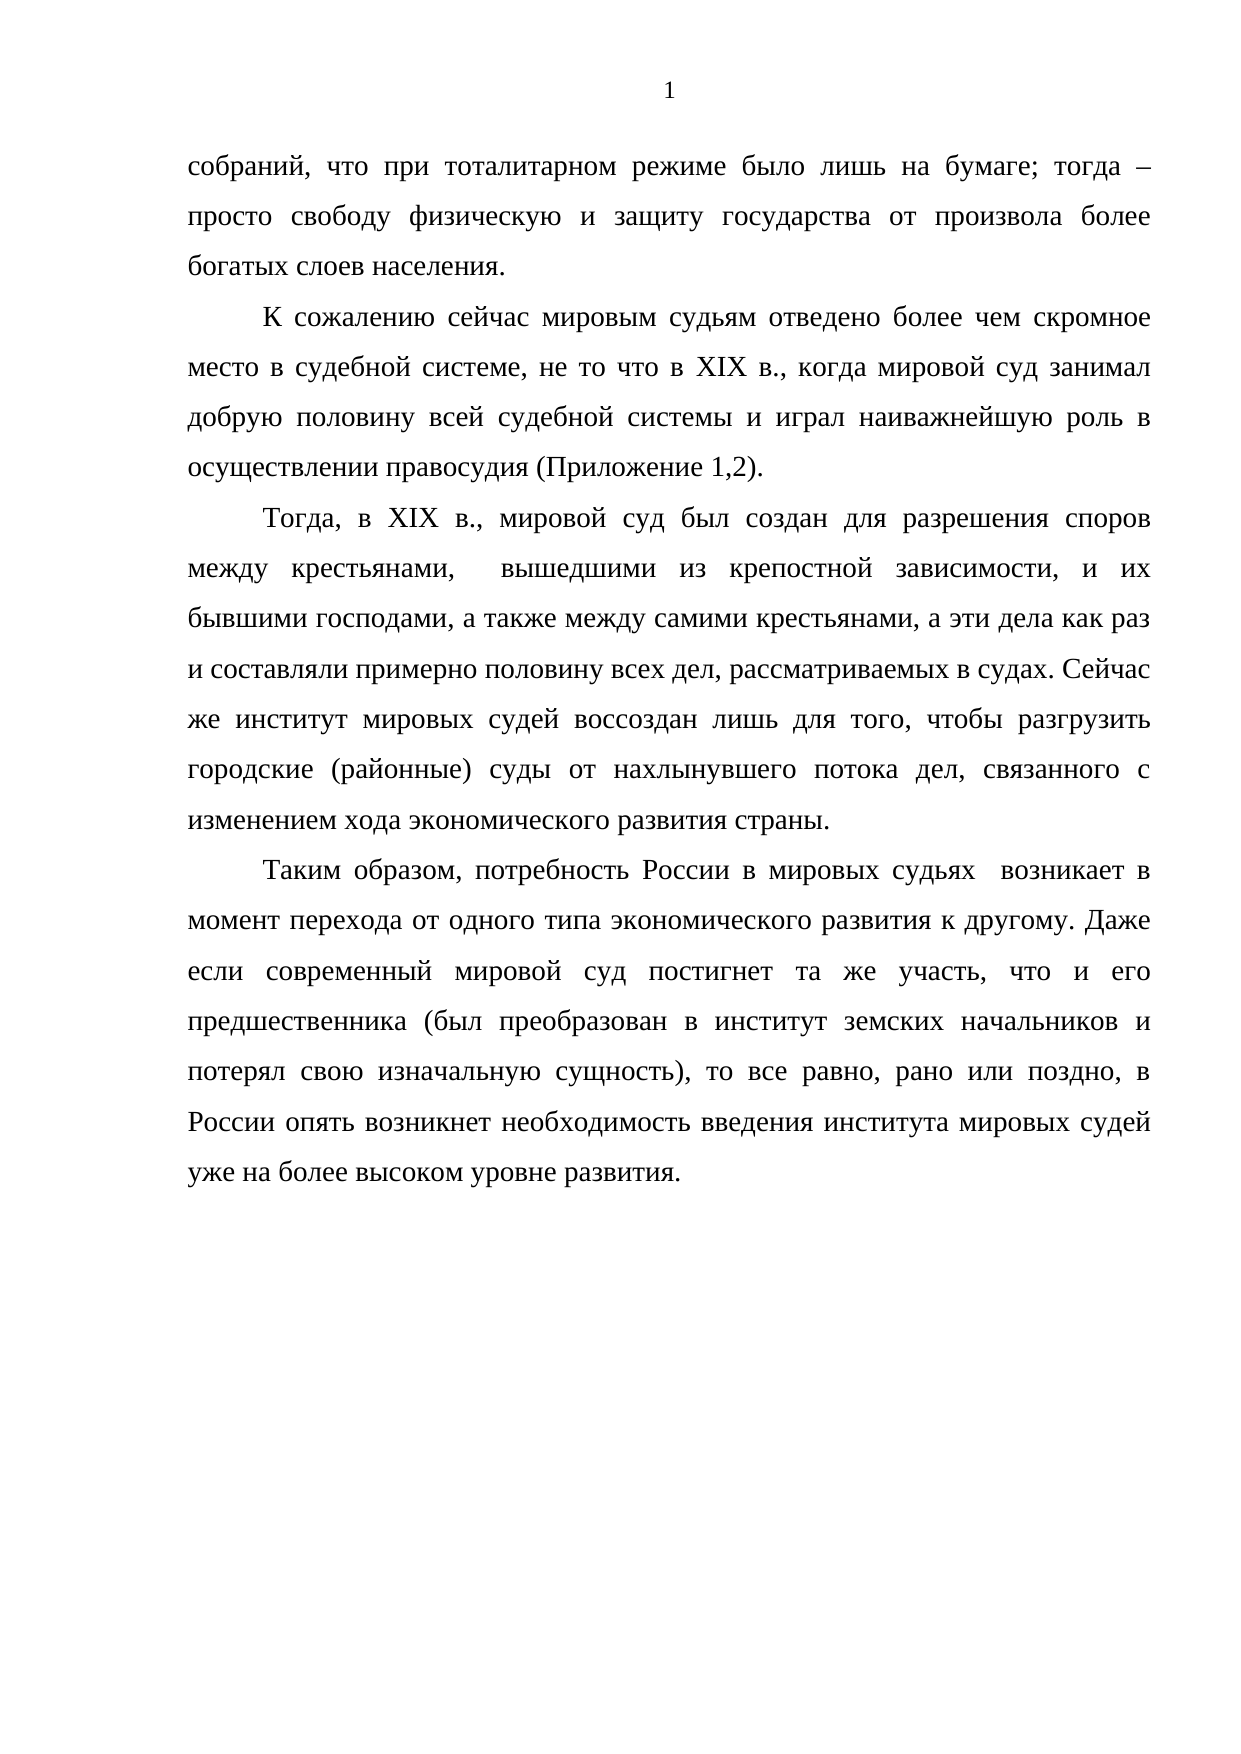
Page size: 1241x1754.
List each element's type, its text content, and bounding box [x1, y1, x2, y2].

text Тогда, в XIX в., мировой суд был создан для разрешения споров между крестьянами, вышедшими из крепостной зависимости, и их бывшими господами, а также между самими крестьянами, а эти дела как раз и составляли примерно половину всех дел, рассматриваемых в судах. Сейчас же институт мировых судей воссоздан лишь для того, чтобы разгрузить городские (районные) суды от нахлынувшего потока дел, связанного с изменением хода экономического развития страны. [187, 500, 1152, 835]
text Таким образом, потребность России в мировых судьях возникает в момент перехода от одного типа экономического развития к другому. Даже если современный мировой суд постигнет та же участь, что и его предшественника (был преобразован в институт земских начальников и потерял свою изначальную сущность), то все равно, рано или поздно, в России опять возникнет необходимость введения института мировых судей уже на более высоком уровне развития. [187, 852, 1152, 1187]
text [187, 148, 1152, 282]
text К сожалению сейчас мировым судьям отведено более чем скромное место в судебной системе, не то что в XIX в., когда мировой суд занимал добрую половину всей судебной системы и играл наиважнейшую роль в осуществлении правосудия (Приложение 1,2). [187, 299, 1152, 483]
